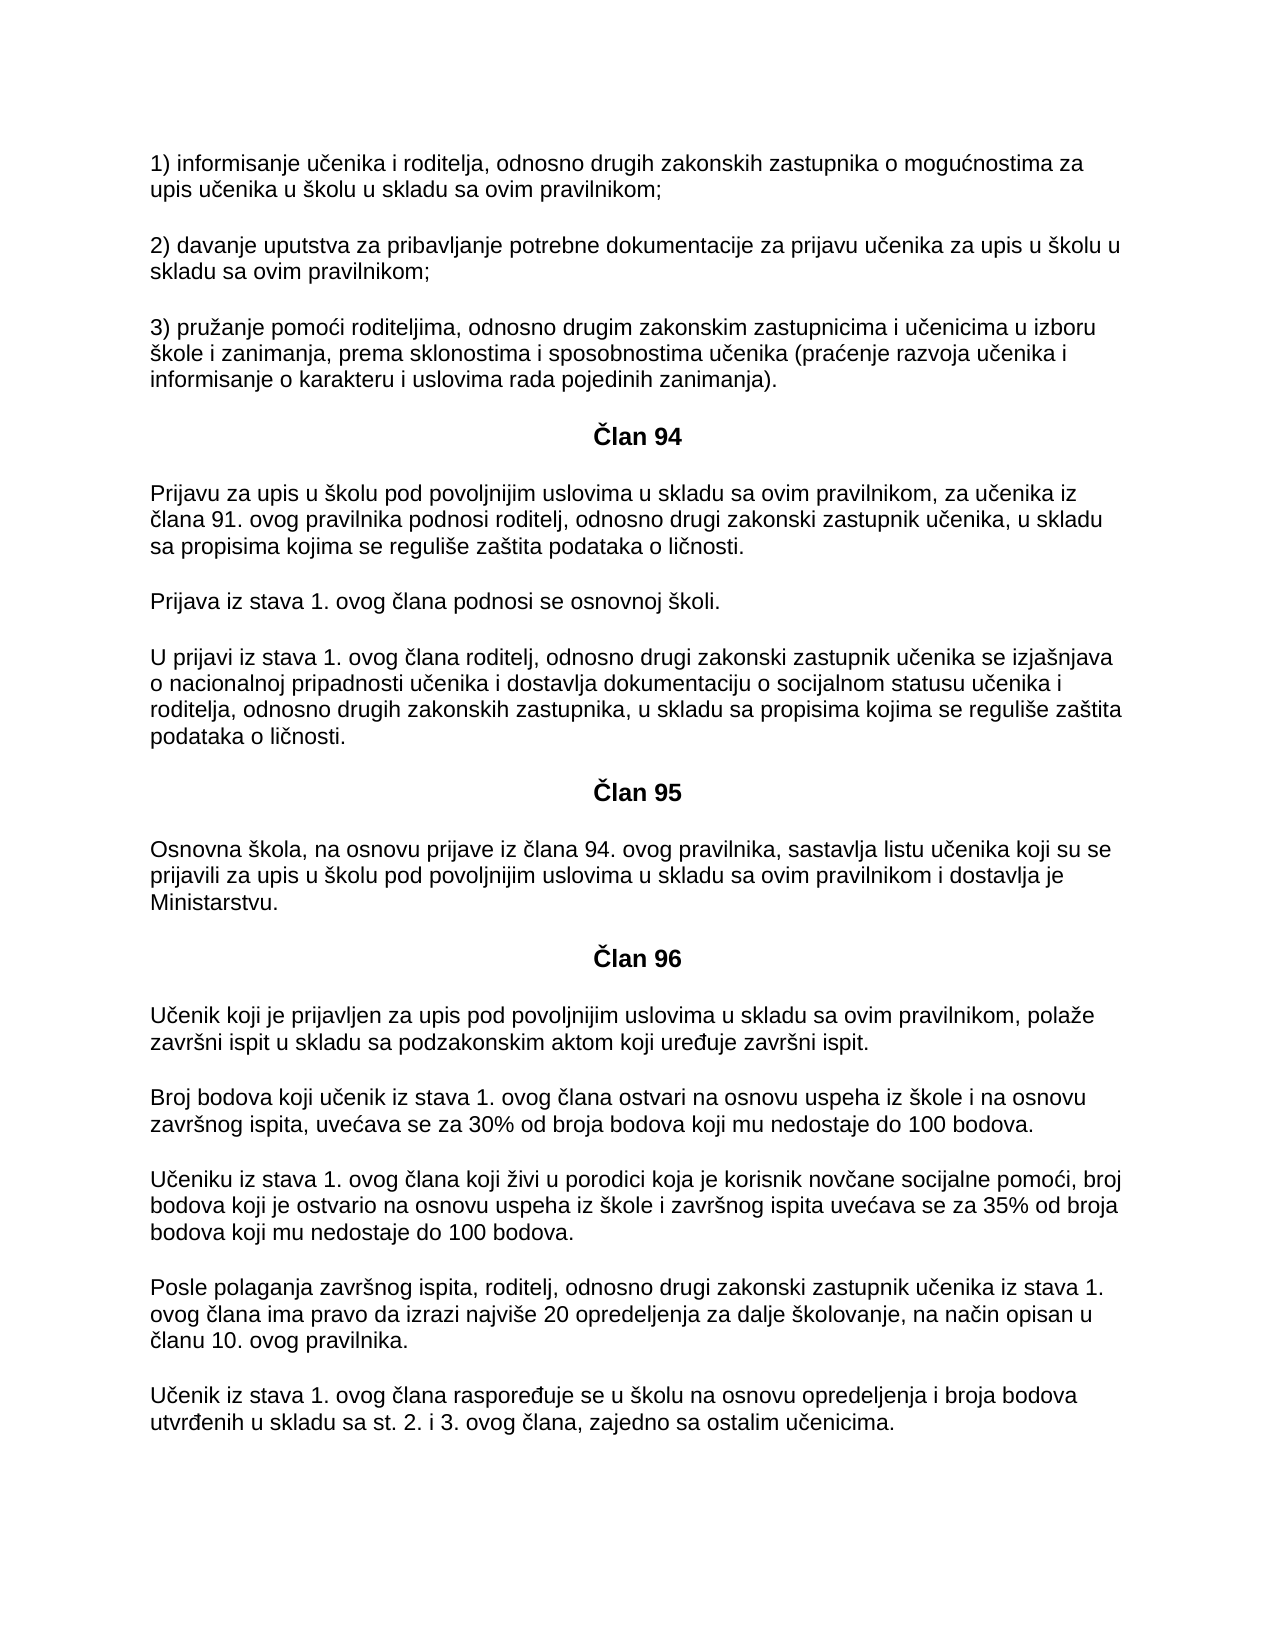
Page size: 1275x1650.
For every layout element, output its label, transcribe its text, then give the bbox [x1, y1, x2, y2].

text Osnovna škola, na osnovu prijave iz člana 94. ovog pravilnika, sastavlja listu učenika koji su se prijavili za upis u školu pod povoljnijim uslovima u skladu sa ovim pravilnikom i dostavlja je Ministarstvu. [150, 836, 1125, 915]
text Član 94 [150, 422, 1125, 451]
text Učenik iz stava 1. ovog člana raspoređuje se u školu na osnovu opredeljenja i broja bodova utvrđenih u skladu sa st. 2. i 3. ovog člana, zajedno sa ostalim učenicima. [150, 1382, 1125, 1435]
text Član 96 [150, 944, 1125, 973]
text 1) informisanje učenika i roditelja, odnosno drugih zakonskih zastupnika o mogućnostima za upis učenika u školu u skladu sa ovim pravilnikom; [150, 150, 1125, 203]
text Prijavu za upis u školu pod povoljnijim uslovima u skladu sa ovim pravilnikom, za učenika iz člana 91. ovog pravilnika podnosi roditelj, odnosno drugi zakonski zastupnik učenika, u skladu sa propisima kojima se reguliše zaštita podataka o ličnosti. [150, 480, 1125, 559]
text 2) davanje uputstva za pribavljanje potrebne dokumentacije za prijavu učenika za upis u školu u skladu sa ovim pravilnikom; [150, 232, 1125, 284]
text 3) pružanje pomoći roditeljima, odnosno drugim zakonskim zastupnicima i učenicima u izboru škole i zanimanja, prema sklonostima i sposobnostima učenika (praćenje razvoja učenika i informisanje o karakteru i uslovima rada pojedinih zanimanja). [150, 314, 1125, 393]
text Član 95 [150, 778, 1125, 807]
text Posle polaganja završnog ispita, roditelj, odnosno drugi zakonski zastupnik učenika iz stava 1. ovog člana ima pravo da izrazi najviše 20 opredeljenja za dalje školovanje, na način opisan u članu 10. ovog pravilnika. [150, 1274, 1125, 1353]
text Broj bodova koji učenik iz stava 1. ovog člana ostvari na osnovu uspeha iz škole i na osnovu završnog ispita, uvećava se za 30% od broja bodova koji mu nedostaje do 100 bodova. [150, 1084, 1125, 1137]
text U prijavi iz stava 1. ovog člana roditelj, odnosno drugi zakonski zastupnik učenika se izjašnjava o nacionalnoj pripadnosti učenika i dostavlja dokumentaciju o socijalnom statusu učenika i roditelja, odnosno drugih zakonskih zastupnika, u skladu sa propisima kojima se reguliše zaštita podataka o ličnosti. [150, 644, 1125, 749]
text Učeniku iz stava 1. ovog člana koji živi u porodici koja je korisnik novčane socijalne pomoći, broj bodova koji je ostvario na osnovu uspeha iz škole i završnog ispita uvećava se za 35% od broja bodova koji mu nedostaje do 100 bodova. [150, 1166, 1125, 1245]
text Učenik koji je prijavljen za upis pod povoljnijim uslovima u skladu sa ovim pravilnikom, polaže završni ispit u skladu sa podzakonskim aktom koji uređuje završni ispit. [150, 1002, 1125, 1055]
text Prijava iz stava 1. ovog člana podnosi se osnovnoj školi. [150, 588, 1125, 614]
